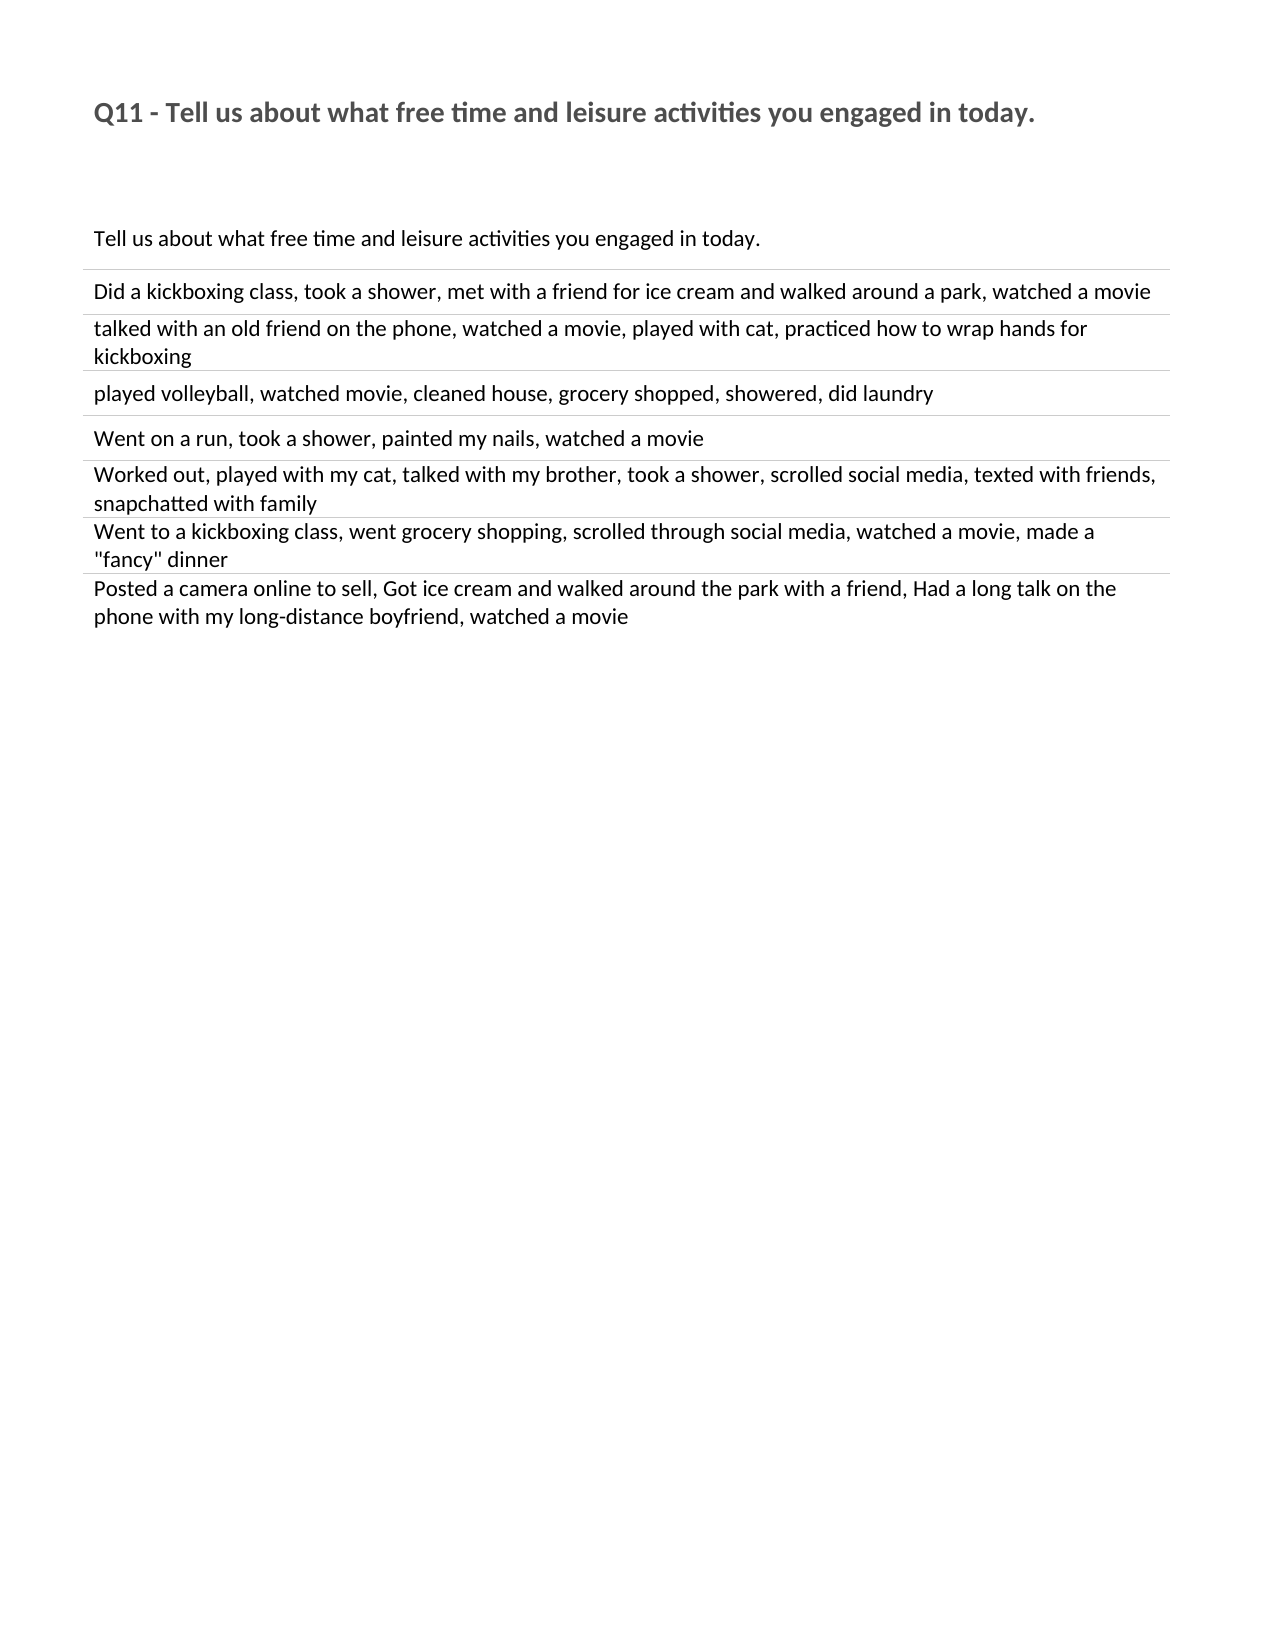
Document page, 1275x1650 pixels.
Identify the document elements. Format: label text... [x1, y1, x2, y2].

table_cell Posted a camera online to sell, Got ice cream and walked around the park with a friend, Had a long talk on the phone with my long-distance boyfriend, watched a movie [83, 574, 1170, 630]
table_cell Worked out, played with my cat, talked with my brother, took a shower, scrolled social media, texted with friends, snapchatted with family [83, 461, 1170, 517]
table_cell played volleyball, watched movie, cleaned house, grocery shopped, showered, did laundry [83, 371, 1170, 415]
table_header Tell us about what free time and leisure activities you engaged in today. [83, 209, 1170, 268]
table_cell Went on a run, took a shower, painted my nails, watched a movie [83, 416, 1170, 460]
table_cell talked with an old friend on the phone, watched a movie, played with cat, practiced how to wrap hands for kickboxing [83, 315, 1170, 370]
table_cell Went to a kickboxing class, went grocery shopping, scrolled through social media, watched a movie, made a "fancy" dinner [83, 518, 1170, 573]
text Q11 - Tell us about what free time and leisure activities you engaged in today. [94, 94, 1181, 129]
table_cell Did a kickboxing class, took a shower, met with a friend for ice cream and walked around a park, watched a movie [83, 270, 1170, 313]
